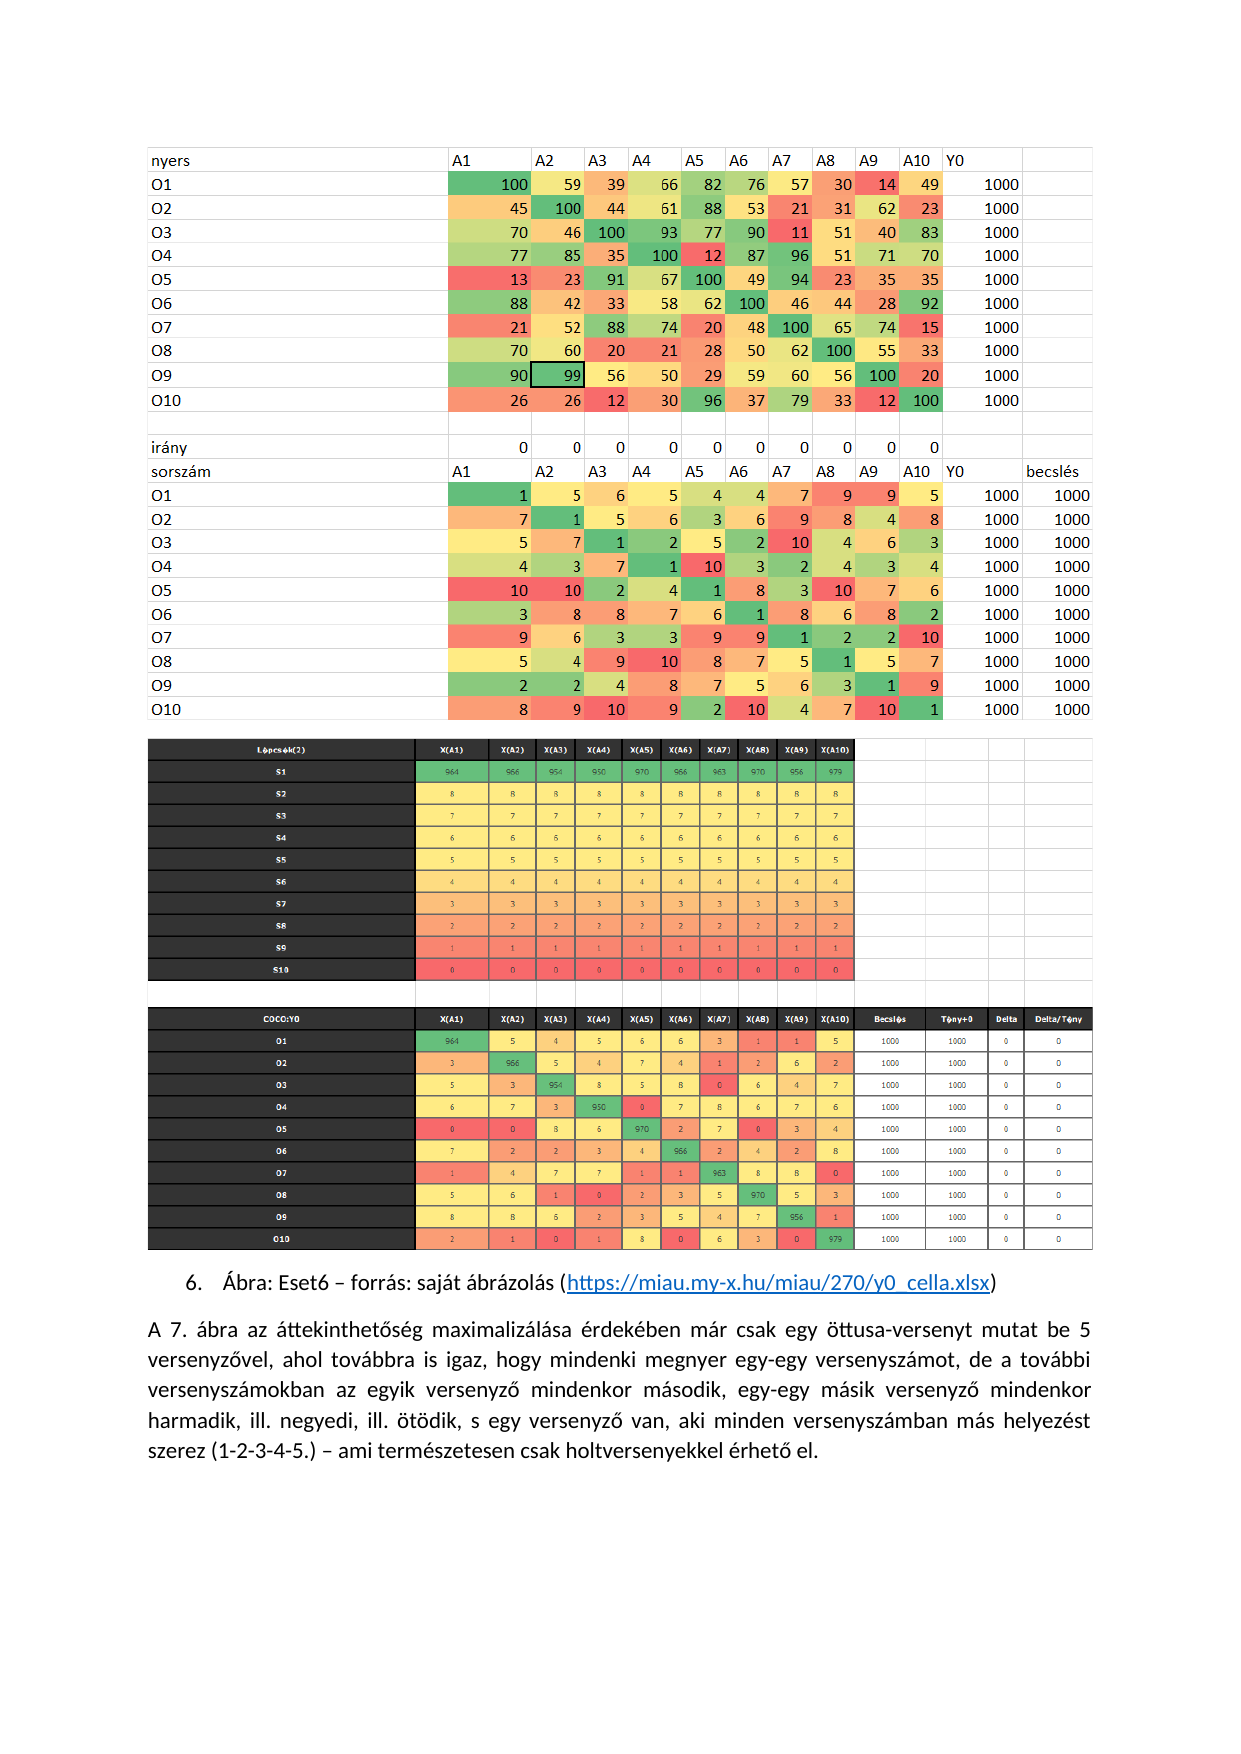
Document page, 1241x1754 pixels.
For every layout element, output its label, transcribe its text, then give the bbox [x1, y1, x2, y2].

picture [147, 738, 1093, 1250]
picture [147, 147, 1093, 720]
text A 7. ábra az áttekinthetőség maximalizálása érdekében már csak egy öttusa-versenyt mutat be 5 versenyzővel, ahol továbbra is igaz, hogy mindenki megnyer egy-egy versenyszámot, de a további versenyszámokban az egyik versenyző mindenkor második, egy-egy másik versenyző mindenkor harmadik, ill. negyedi, ill. ötödik, s egy versenyző van, aki minden versenyszámban más helyezést szerez (1-2-3-4-5.) – ami természetesen csak holtversenyekkel érhető el. [148, 1315, 1093, 1464]
list Ábra: Eset6 – forrás: saját ábrázolás (https://miau.my-x.hu/miau/270/y0_cella.xlsx) [185, 1268, 1093, 1296]
